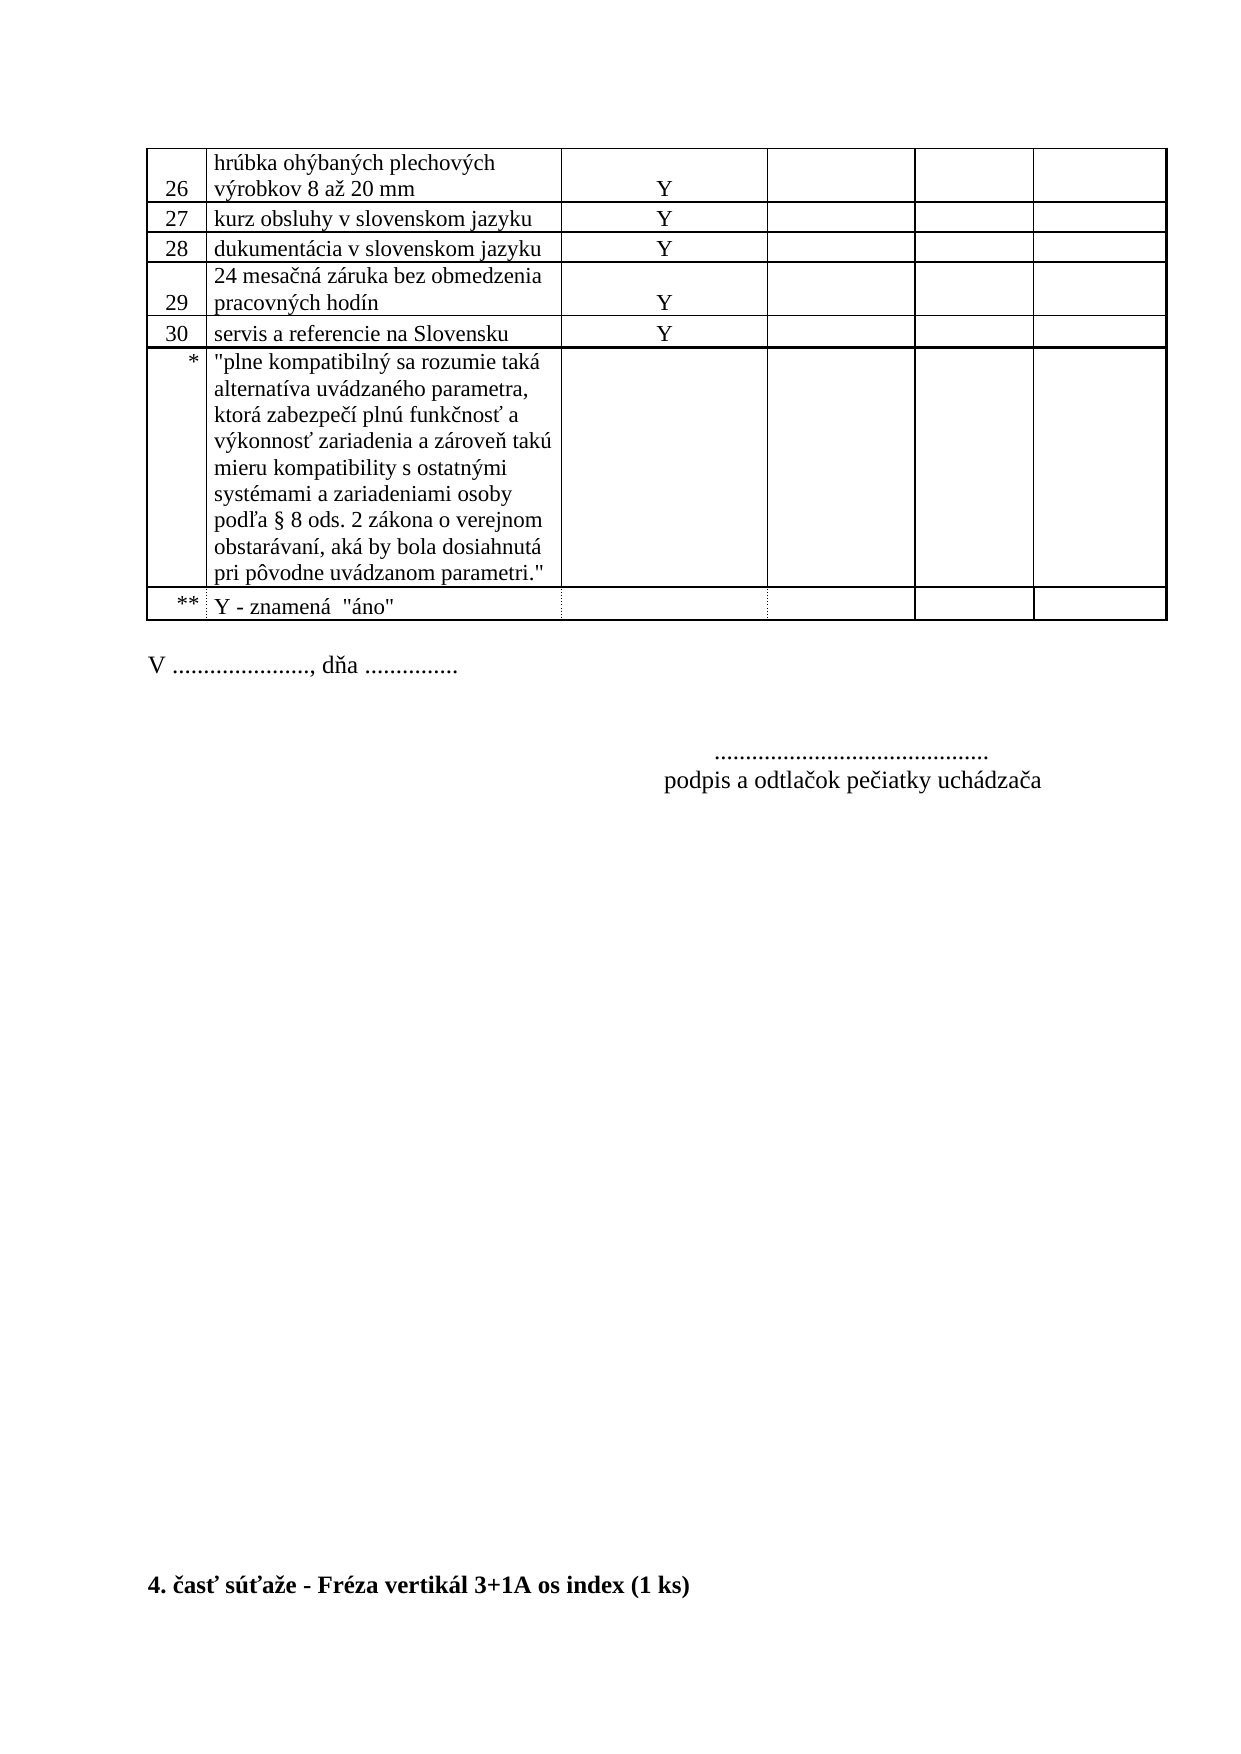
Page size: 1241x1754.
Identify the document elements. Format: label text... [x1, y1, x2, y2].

table_cell [768, 588, 914, 619]
text V ......................, dňa ............... [148, 650, 1093, 679]
table_cell [1034, 349, 1165, 586]
table_cell [916, 233, 1033, 261]
table_cell dukumentácia v slovenskom jazyku [207, 233, 561, 261]
table_cell 26 [148, 149, 206, 201]
table_cell Y [562, 263, 767, 315]
table_cell [916, 316, 1033, 346]
table_cell 24 mesačná záruka bez obmedzenia pracovných hodín [207, 263, 561, 315]
table_cell [562, 349, 767, 586]
table_cell 30 [148, 316, 206, 346]
table_cell [768, 316, 914, 346]
table_cell [768, 149, 914, 201]
table_cell [1034, 149, 1165, 201]
table_cell [1034, 316, 1165, 346]
text ............................................ [148, 736, 1093, 765]
table_cell 27 [148, 203, 206, 231]
table_cell Y [562, 203, 767, 231]
text 4. časť súťaže - Fréza vertikál 3+1A os index (1 ks) [148, 1570, 1093, 1599]
table_cell Y [562, 233, 767, 261]
table_cell [768, 263, 914, 315]
text podpis a odtlačok pečiatky uchádzača [148, 765, 1093, 794]
table_cell [561, 588, 768, 619]
table_cell [1035, 588, 1165, 619]
table_cell [916, 263, 1033, 315]
table_cell 29 [148, 263, 206, 315]
table_cell * [148, 349, 206, 586]
table_cell kurz obsluhy v slovenskom jazyku [207, 203, 561, 231]
table_cell Y [562, 316, 767, 346]
table_cell [916, 588, 1033, 619]
table_cell [916, 349, 1033, 586]
table_cell [1034, 203, 1165, 231]
table_cell [1034, 233, 1165, 261]
table_cell servis a referencie na Slovensku [207, 316, 561, 346]
table_cell "plne kompatibilný sa rozumie taká alternatíva uvádzaného parametra, ktorá zabezpečí plnú funkčnosť a výkonnosť zariadenia a zároveň takú mieru kompatibility s ostatnými systémami a zariadeniami osoby podľa § 8 ods. 2 zákona o verejnom obstarávaní, aká by bola dosiahnutá pri pôvodne uvádzanom parametri." [207, 349, 561, 586]
table_cell Y - znamená "áno" [207, 588, 561, 619]
table_cell [768, 233, 914, 261]
table_cell [1034, 263, 1165, 315]
table_cell hrúbka ohýbaných plechových výrobkov 8 až 20 mm [207, 149, 561, 201]
table_cell ** [148, 588, 207, 619]
table_cell [916, 203, 1033, 231]
table_cell Y [562, 149, 767, 201]
table_cell [768, 203, 914, 231]
table_cell 28 [148, 233, 206, 261]
table_cell [916, 149, 1033, 201]
table_cell [768, 349, 914, 586]
